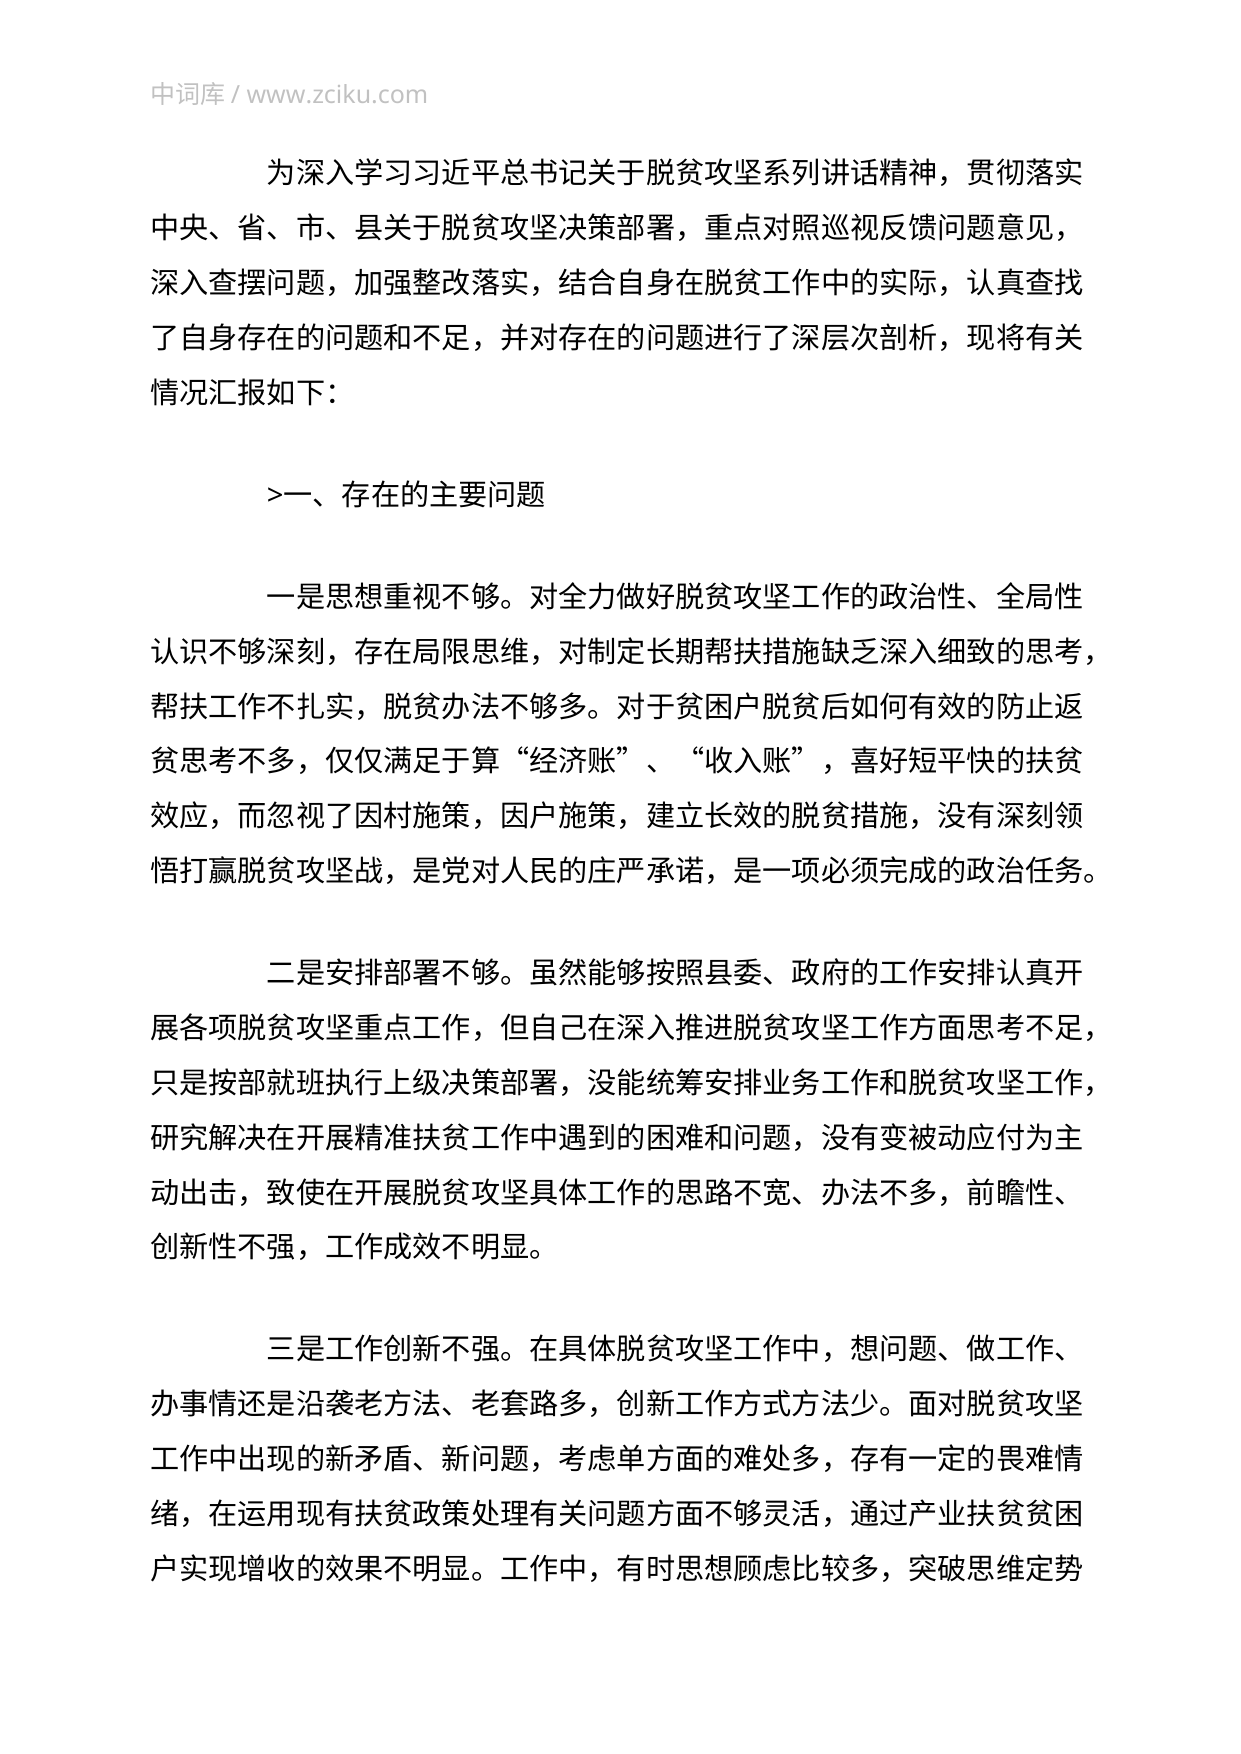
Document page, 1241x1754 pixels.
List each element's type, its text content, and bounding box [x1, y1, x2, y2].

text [150, 1326, 1090, 1588]
text >一、存在的主要问题 [150, 471, 1090, 514]
text 为深入学习习近平总书记关于脱贫攻坚系列讲话精神，贯彻落实中央、省、市、县关于脱贫攻坚决策部署，重点对照巡视反馈问题意见，深入查摆问题，加强整改落实，结合自身在脱贫工作中的实际，认真查找了自身存在的问题和不足，并对存在的问题进行了深层次剖析，现将有关情况汇报如下： [150, 150, 1090, 412]
text 二是安排部署不够。虽然能够按照县委、政府的工作安排认真开展各项脱贫攻坚重点工作，但自己在深入推进脱贫攻坚工作方面思考不足，只是按部就班执行上级决策部署，没能统筹安排业务工作和脱贫攻坚工作，研究解决在开展精准扶贫工作中遇到的困难和问题，没有变被动应付为主动出击，致使在开展脱贫攻坚具体工作的思路不宽、办法不多，前瞻性、创新性不强，工作成效不明显。 [150, 949, 1090, 1266]
text 一是思想重视不够。对全力做好脱贫攻坚工作的政治性、全局性认识不够深刻，存在局限思维，对制定长期帮扶措施缺乏深入细致的思考，帮扶工作不扎实，脱贫办法不够多。对于贫困户脱贫后如何有效的防止返贫思考不多，仅仅满足于算“经济账”、“收入账”，喜好短平快的扶贫效应，而忽视了因村施策，因户施策，建立长效的脱贫措施，没有深刻领悟打赢脱贫攻坚战，是党对人民的庄严承诺，是一项必须完成的政治任务。 [150, 573, 1090, 890]
